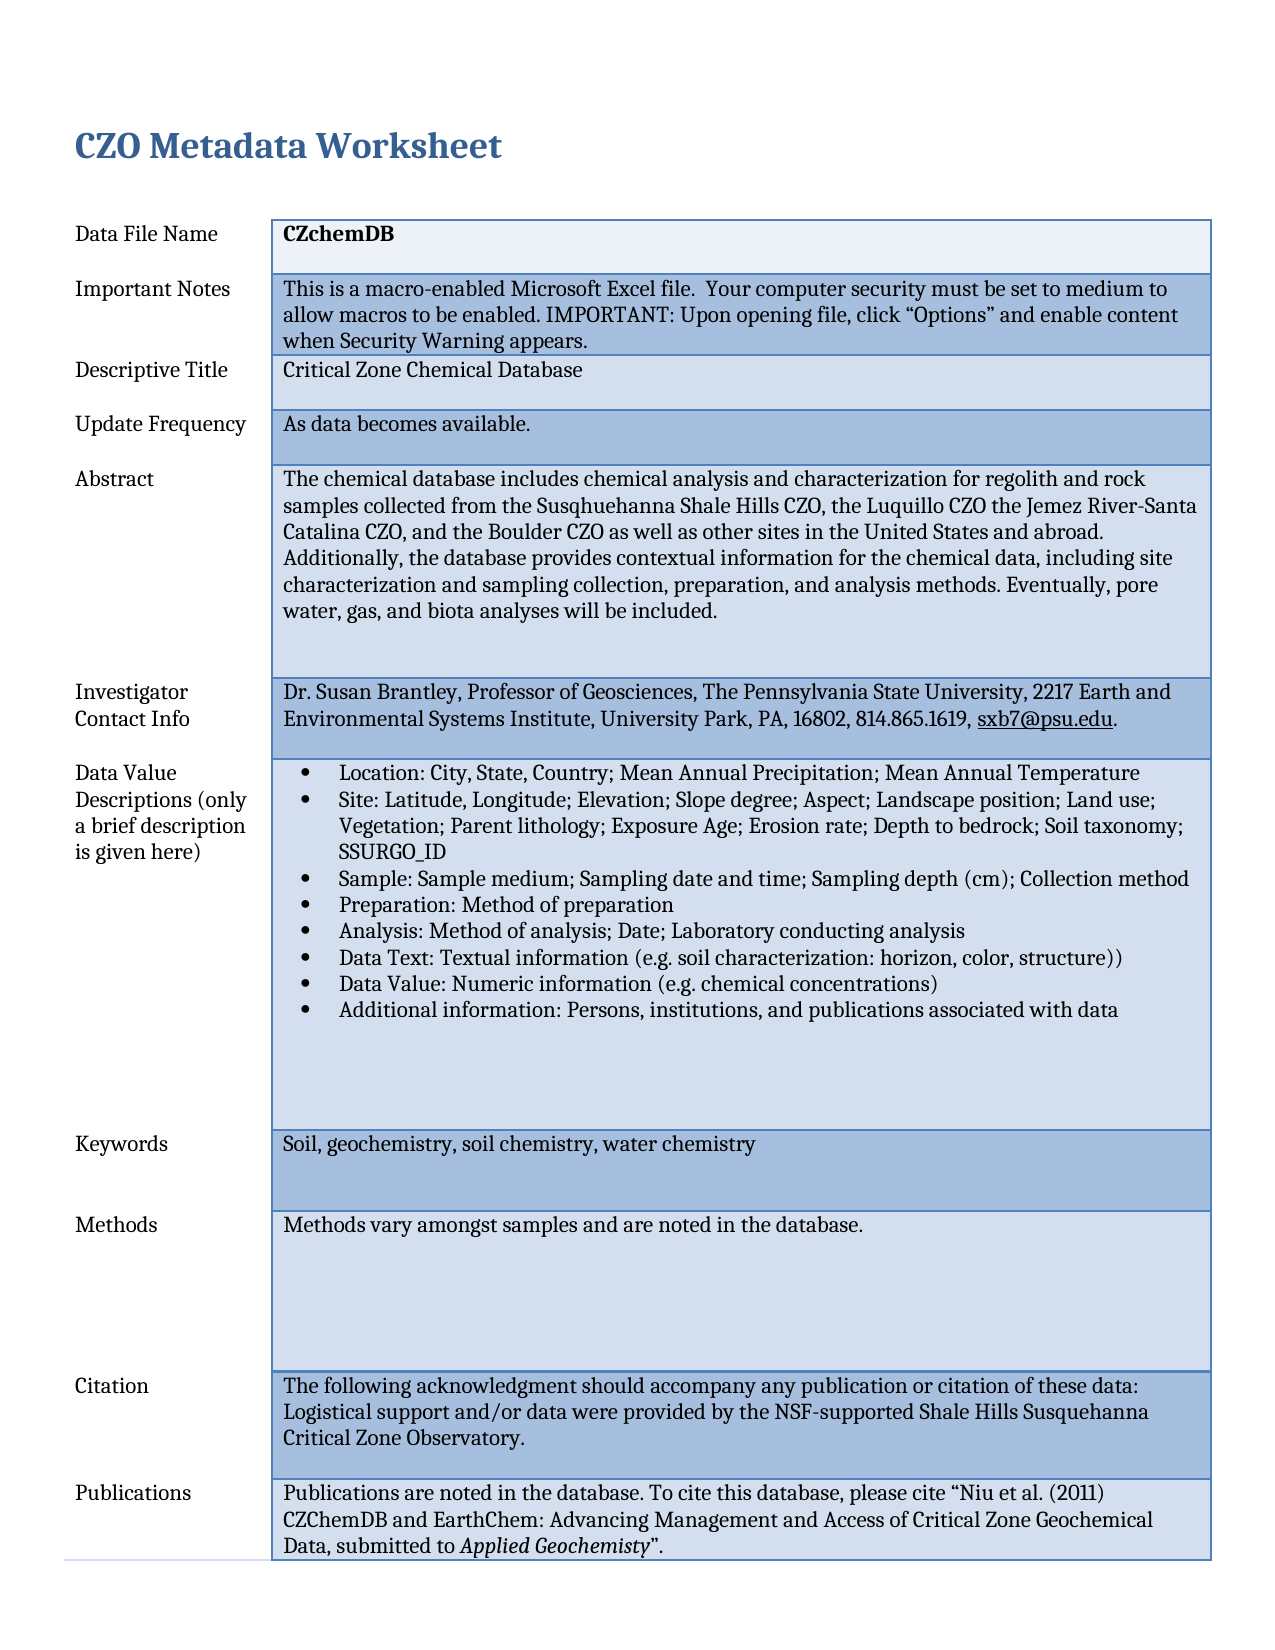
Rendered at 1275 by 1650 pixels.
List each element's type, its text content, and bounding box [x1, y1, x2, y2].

table_cell Publications [64, 1478, 271, 1559]
table_header Data File Name [64, 219, 271, 273]
table_cell Important Notes [64, 273, 271, 354]
table_header CZchemDB [273, 221, 1210, 273]
table_cell Publications are noted in the database. To cite this database, please cite “Niu et al. (2011) CZChemDB and EarthChem: Advancing Management and Access of Critical Zone Geochemical Data, submitted to Applied Geochemisty”. [273, 1480, 1210, 1559]
table_cell Methods [64, 1210, 271, 1370]
table_cell Investigator Contact Info [64, 677, 271, 758]
table_cell Update Frequency [64, 409, 271, 464]
table_cell Abstract [64, 464, 271, 677]
table_cell Location: City, State, Country; Mean Annual Precipitation; Mean Annual Temperature Site: Latitude, Longitude; Elevation; Slope degree; Aspect; Landscape position; Land use; Vegetation; Parent lithology; Exposure Age; Erosion rate; Depth to bedrock; Soil taxonomy; SSURGO_ID Sample: Sample medium; Sampling date and time; Sampling depth (cm); Collection method Preparation: Method of preparation Analysis: Method of analysis; Date; Laboratory conducting analysis Data Text: Textual information (e.g. soil characterization: horizon, color, structure)) Data Value: Numeric information (e.g. chemical concentrations) Additional information: Persons, institutions, and publications associated with data [273, 760, 1210, 1129]
subtitle CZO Metadata Worksheet [75, 125, 1200, 168]
table_cell Critical Zone Chemical Database [273, 356, 1210, 409]
table_cell Methods vary amongst samples and are noted in the database. [273, 1212, 1210, 1370]
table_cell Descriptive Title [64, 354, 271, 409]
table_cell Dr. Susan Brantley, Professor of Geosciences, The Pennsylvania State University, 2217 Earth and Environmental Systems Institute, University Park, PA, 16802, 814.865.1619, sxb7@psu.edu. [273, 679, 1210, 758]
table_cell Keywords [64, 1129, 271, 1210]
table_cell Data Value Descriptions (only a brief description is given here) [64, 758, 271, 1129]
table_cell Citation [64, 1370, 271, 1478]
table_cell Soil, geochemistry, soil chemistry, water chemistry [273, 1131, 1210, 1210]
table_cell As data becomes available. [273, 411, 1210, 464]
table_cell The chemical database includes chemical analysis and characterization for regolith and rock samples collected from the Susqhuehanna Shale Hills CZO, the Luquillo CZO the Jemez River-Santa Catalina CZO, and the Boulder CZO as well as other sites in the United States and abroad. Additionally, the database provides contextual information for the chemical data, including site characterization and sampling collection, preparation, and analysis methods. Eventually, pore water, gas, and biota analyses will be included. [273, 466, 1210, 677]
table_cell The following acknowledgment should accompany any publication or citation of these data: Logistical support and/or data were provided by the NSF-supported Shale Hills Susquehanna Critical Zone Observatory. [273, 1373, 1210, 1478]
table_cell This is a macro-enabled Microsoft Excel file. Your computer security must be set to medium to allow macros to be enabled. IMPORTANT: Upon opening file, click “Options” and enable content when Security Warning appears. [273, 275, 1210, 354]
